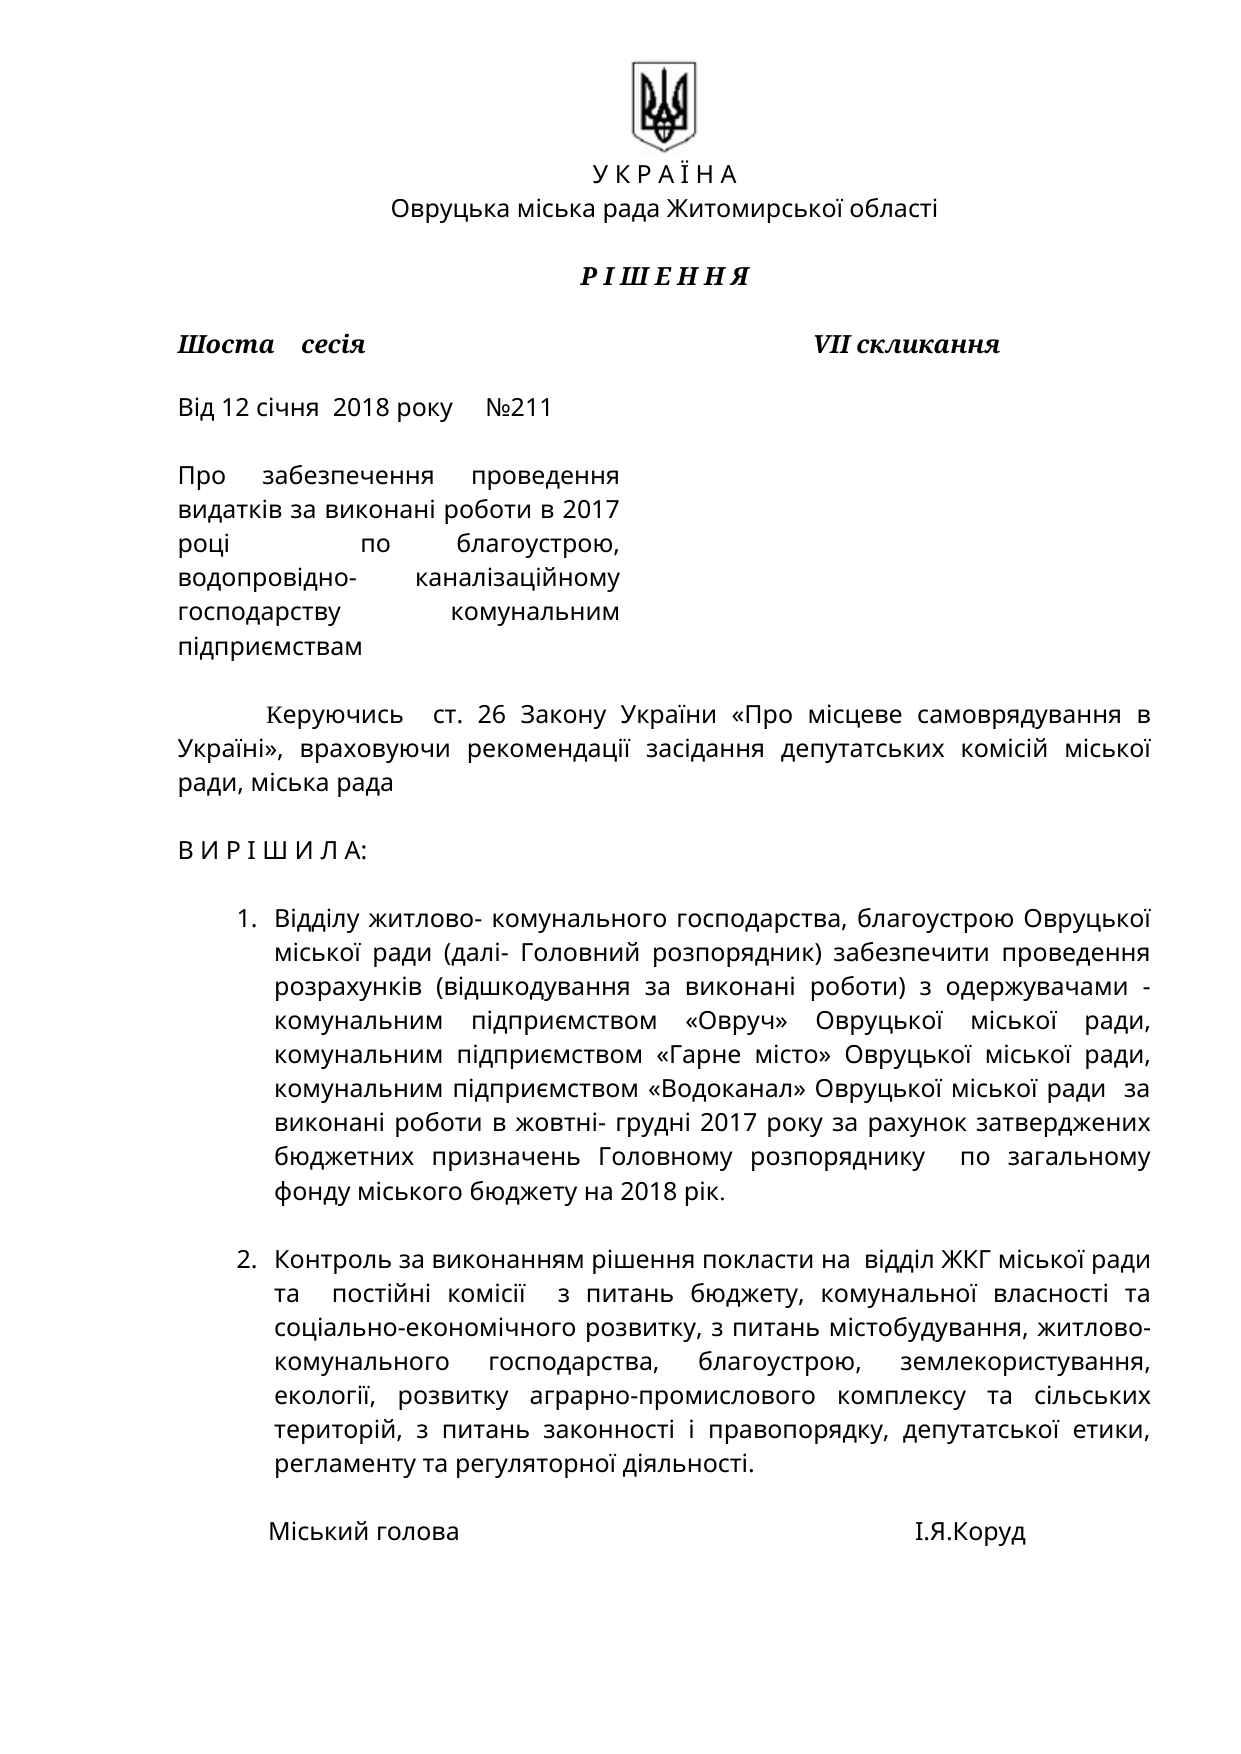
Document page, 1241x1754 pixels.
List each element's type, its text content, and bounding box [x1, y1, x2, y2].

text Від 12 січня 2018 року №211 [177, 390, 1152, 424]
text Шоста сесія VІІ скликання [177, 327, 1152, 361]
list Контроль за виконанням рішення покласти на відділ ЖКГ міської ради та постійні комісії з питань бюджету, комунальної власності та соціально-економічного розвитку, з питань містобудування, житлово-комунального господарства, благоустрою, землекористування, екології, розвитку аграрно-промислового комплексу та сільських територій, з питань законності і правопорядку, депутатської етики, регламенту та регуляторної діяльності. [236, 1241, 1152, 1480]
text Міський голова І.Я.Коруд [177, 1514, 1152, 1548]
picture [630, 59, 699, 157]
text В И Р І Ш И Л А: [177, 832, 1152, 867]
list Відділу житлово- комунального господарства, благоустрою Овруцької міської ради (далі- Головний розпорядник) забезпечити проведення розрахунків (відшкодування за виконані роботи) з одержувачами - комунальним підприємством «Овруч» Овруцької міської ради, комунальним підприємством «Гарне місто» Овруцької міської ради, комунальним підприємством «Водоканал» Овруцької міської ради за виконані роботи в жовтні- грудні 2017 року за рахунок затверджених бюджетних призначень Головному розпоряднику по загальному фонду міського бюджету на 2018 рік. [236, 901, 1152, 1207]
text Про забезпечення проведення видатків за виконані роботи в 2017 році по благоустрою, водопровідно- каналізаційному господарству комунальним підприємствам [177, 458, 620, 662]
text У К Р А Ї Н А [177, 157, 1152, 191]
text Р І Ш Е Н Н Я [177, 259, 1152, 293]
text Керуючись ст. 26 Закону України «Про місцеве самоврядування в Україні», враховуючи рекомендації засідання депутатських комісій міської ради, міська рада [177, 696, 1152, 798]
text Овруцька міська рада Житомирської області [177, 191, 1152, 225]
